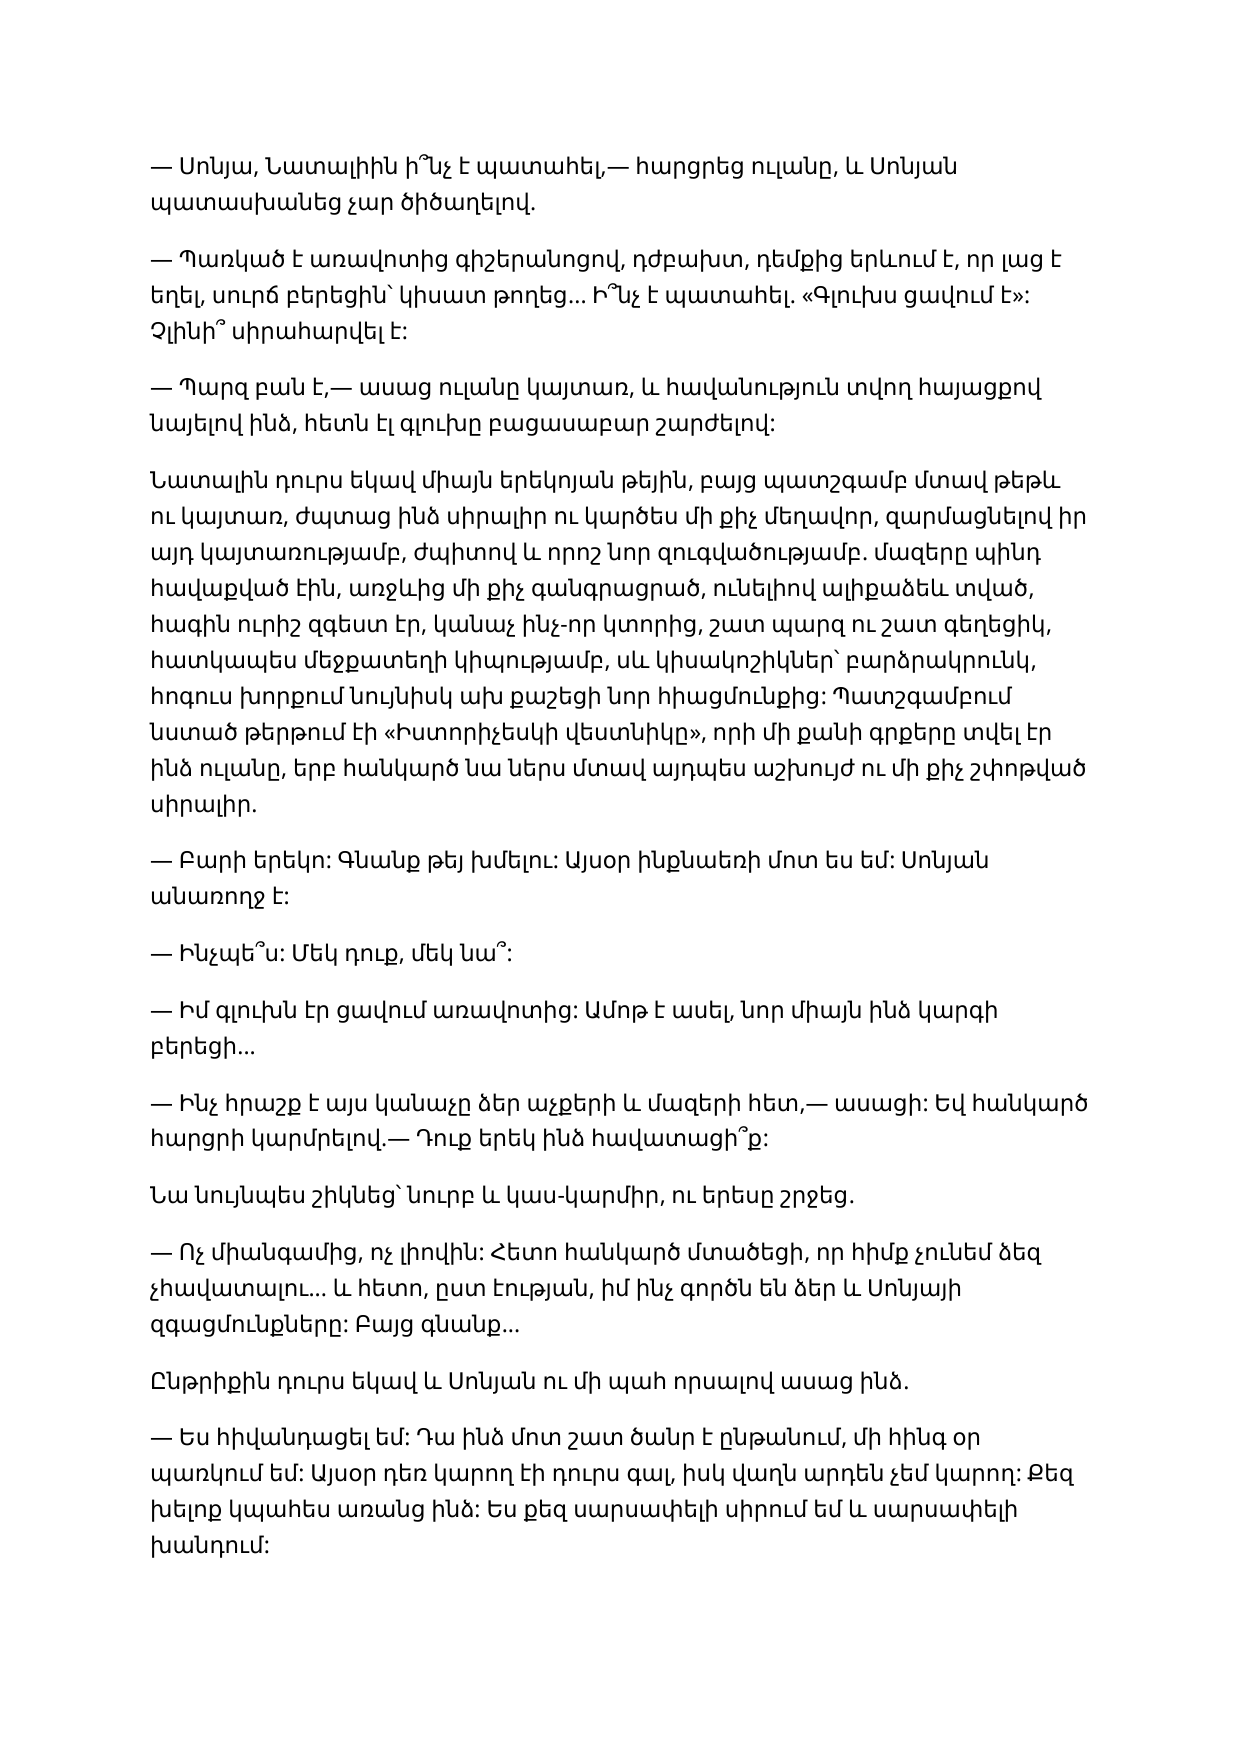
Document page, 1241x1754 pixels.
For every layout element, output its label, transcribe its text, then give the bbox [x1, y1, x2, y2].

text — Իմ գլուխն էր ցավում առավոտից: Ամոթ է ասել, նոր միայն ինձ կարգի բերեցի... [150, 994, 1090, 1061]
text — Բարի երեկո: Գնանք թեյ խմելու: Այսօր ինքնաեռի մոտ ես եմ: Սոնյան անառողջ է: [150, 844, 1090, 911]
text Նա նույնպես շիկնեց՝ նուրբ և կաս-կարմիր, ու երեսը շրջեց. [150, 1179, 1090, 1210]
text Ընթրիքին դուրս եկավ և Սոնյան ու մի պահ որսալով ասաց ինձ. [150, 1364, 1090, 1396]
text — Ես հիվանդացել եմ: Դա ինձ մոտ շատ ծանր է ընթանում, մի հինգ օր պառկում եմ: Այսօր դեռ կարող էի դուրս գալ, իսկ վաղն արդեն չեմ կարող: Քեզ խելոք կպահես առանց ինձ: Ես քեզ սարսափելի սիրում եմ և սարսափելի խանդում: [150, 1421, 1090, 1560]
text — Ինչ հրաշք է այս կանաչը ձեր աչքերի և մազերի հետ,— ասացի: Եվ հանկարծ հարցրի կարմրելով.— Դուք երեկ ինձ հավատացի՞ք: [150, 1086, 1090, 1154]
text — Սոնյա, Նատալիին ի՞նչ է պատահել,— հարցրեց ուլանը, և Սոնյան պատասխանեց չար ծիծաղելով. [150, 150, 1090, 217]
text — Ոչ միանգամից, ոչ լիովին: Հետո հանկարծ մտածեցի, որ հիմք չունեմ ձեզ չհավատալու... և հետո, ըստ էության, իմ ինչ գործն են ձեր և Սոնյայի զգացմունքները: Բայց գնանք... [150, 1236, 1090, 1339]
text Նատալին դուրս եկավ միայն երեկոյան թեյին, բայց պատշգամբ մտավ թեթև ու կայտառ, ժպտաց ինձ սիրալիր ու կարծես մի քիչ մեղավոր, զարմացնելով իր այդ կայտառությամբ, ժպիտով և որոշ նոր զուգվածությամբ. մազերը պինդ հավաքված էին, առջևից մի քիչ գանգրացրած, ունելիով ալիքաձեև տված, հագին ուրիշ զգեստ էր, կանաչ ինչ-որ կտորից, շատ պարզ ու շատ գեղեցիկ, հատկապես մեջքատեղի կիպությամբ, սև կիսակոշիկներ՝ բարձրակրունկ, հոգուս խորքում նույնիսկ ախ քաշեցի նոր հիացմունքից: Պատշգամբում նստած թերթում էի «Իստորիչեսկի վեստնիկը», որի մի քանի գրքերը տվել էր ինձ ուլանը, երբ հանկարծ նա ներս մտավ այդպես աշխույժ ու մի քիչ շփոթված սիրալիր. [150, 464, 1090, 819]
text — Ինչպե՞ս: Մեկ դուք, մեկ նա՞: [150, 937, 1090, 968]
text — Պարզ բան է,— ասաց ուլանը կայտառ, և հավանություն տվող հայացքով նայելով ինձ, հետն էլ գլուխը բացասաբար շարժելով: [150, 371, 1090, 438]
text — Պառկած է առավոտից գիշերանոցով, դժբախտ, դեմքից երևում է, որ լաց է եղել, սուրճ բերեցին՝ կիսատ թողեց... Ի՞նչ է պատահել. «Գլուխս ցավում է»: Չլինի՞ սիրահարվել է: [150, 243, 1090, 346]
